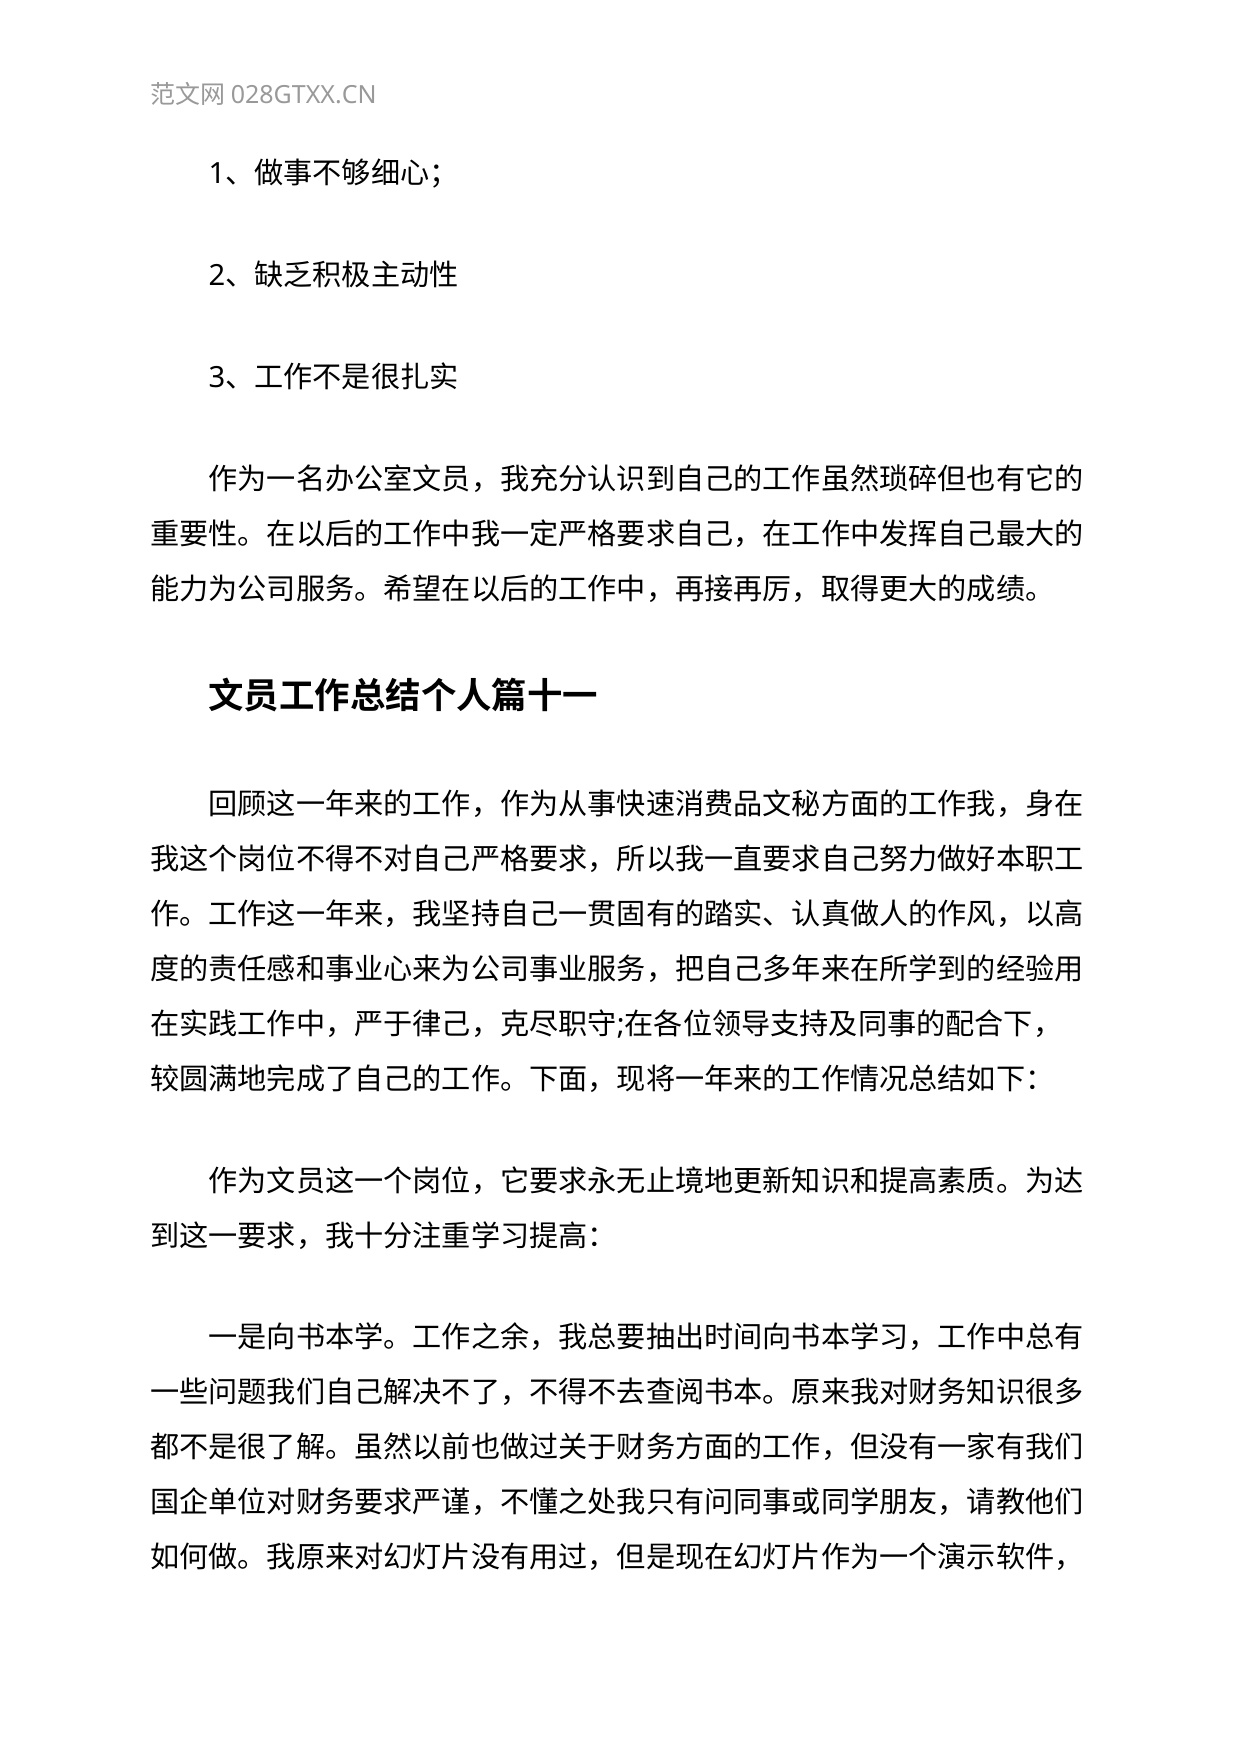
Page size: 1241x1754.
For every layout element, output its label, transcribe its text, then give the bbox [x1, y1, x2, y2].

text 文员工作总结个人篇十一 [150, 667, 1090, 719]
text 作为一名办公室文员，我充分认识到自己的工作虽然琐碎但也有它的重要性。在以后的工作中我一定严格要求自己，在工作中发挥自己最大的能力为公司服务。希望在以后的工作中，再接再厉，取得更大的成绩。 [150, 456, 1090, 608]
text 3、工作不是很扎实 [150, 354, 1090, 396]
text 回顾这一年来的工作，作为从事快速消费品文秘方面的工作我，身在我这个岗位不得不对自己严格要求，所以我一直要求自己努力做好本职工作。工作这一年来，我坚持自己一贯固有的踏实、认真做人的作风，以高度的责任感和事业心来为公司事业服务，把自己多年来在所学到的经验用在实践工作中，严于律己，克尽职守;在各位领导支持及同事的配合下，较圆满地完成了自己的工作。下面，现将一年来的工作情况总结如下： [150, 781, 1090, 1098]
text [150, 1314, 1090, 1576]
text 作为文员这一个岗位，它要求永无止境地更新知识和提高素质。为达到这一要求，我十分注重学习提高： [150, 1157, 1090, 1254]
text 1、做事不够细心； [150, 150, 1090, 192]
text 2、缺乏积极主动性 [150, 252, 1090, 294]
